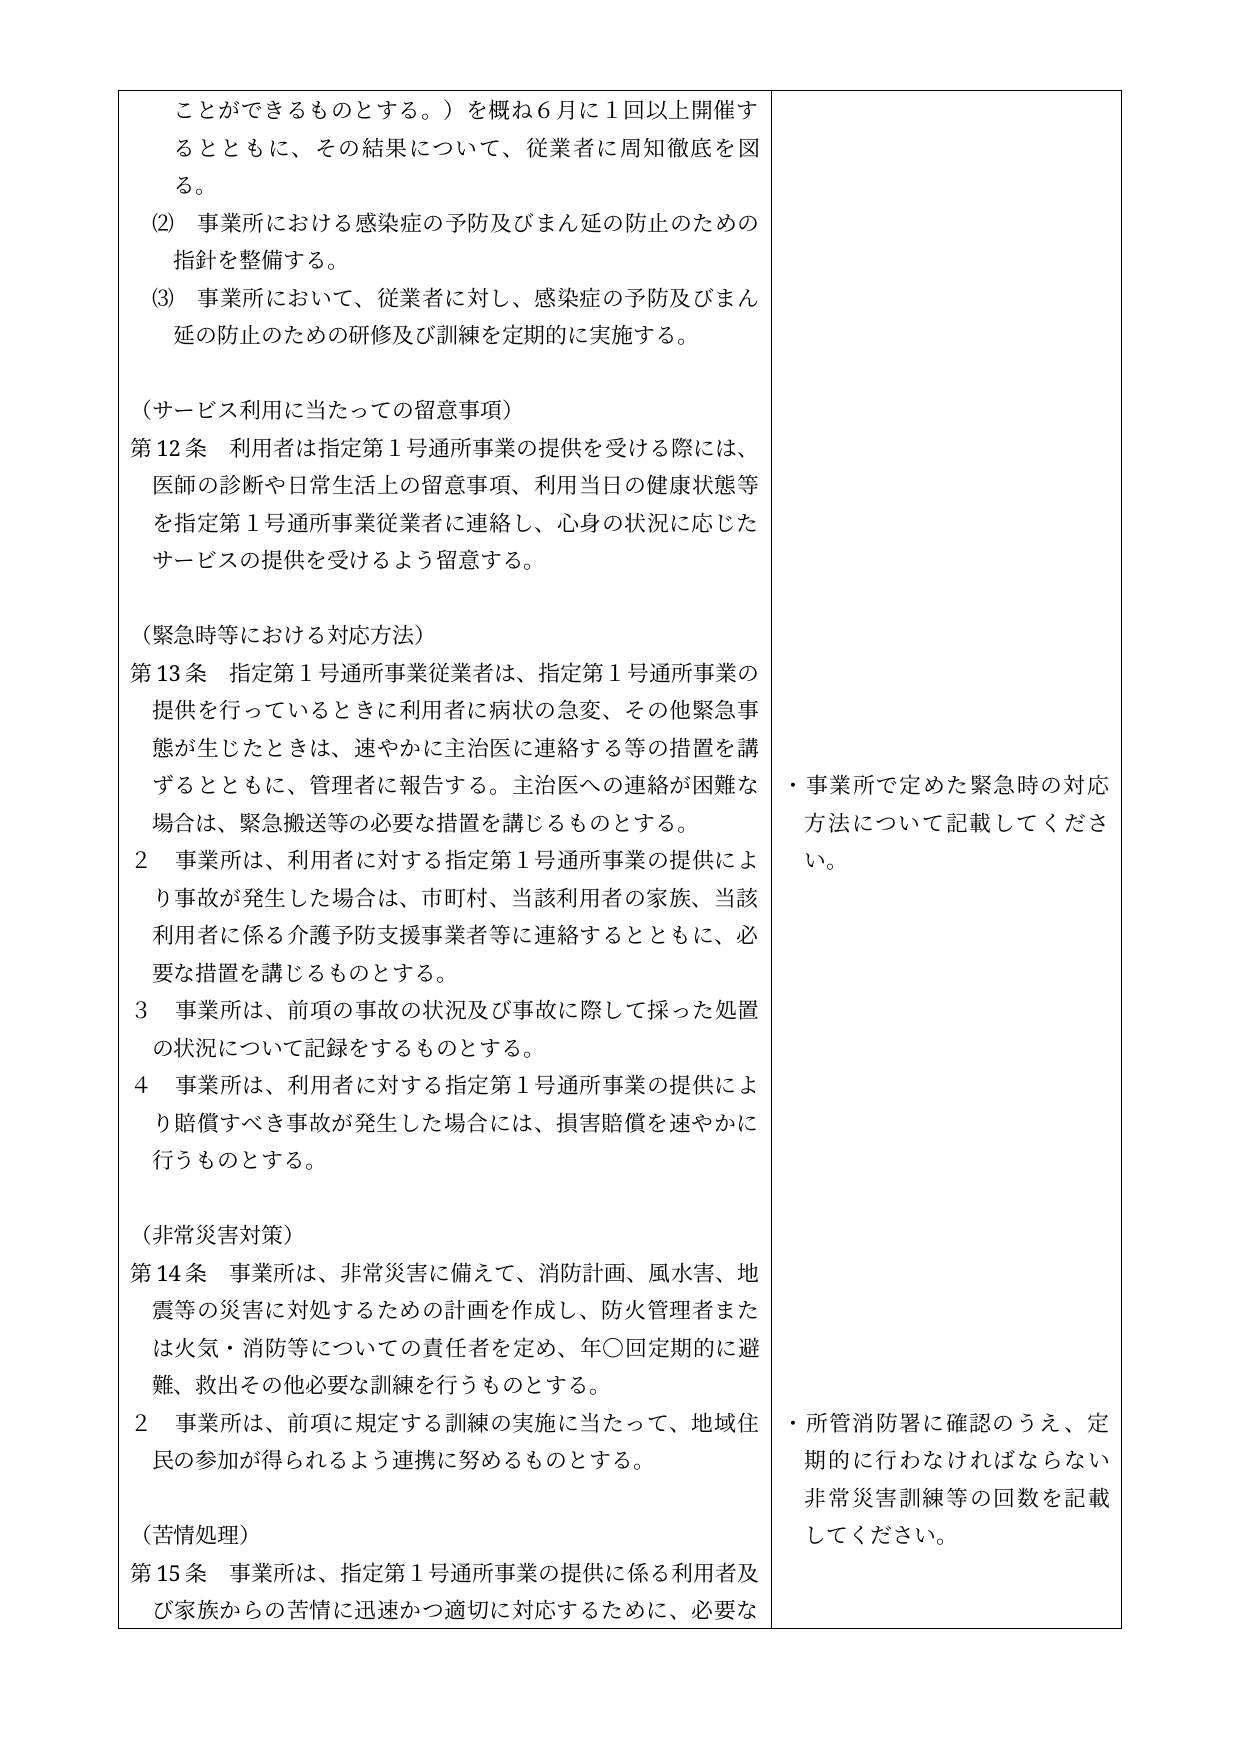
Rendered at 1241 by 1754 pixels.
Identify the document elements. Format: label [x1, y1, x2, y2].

table_cell [119, 91, 771, 1628]
table_cell [772, 91, 1121, 1628]
